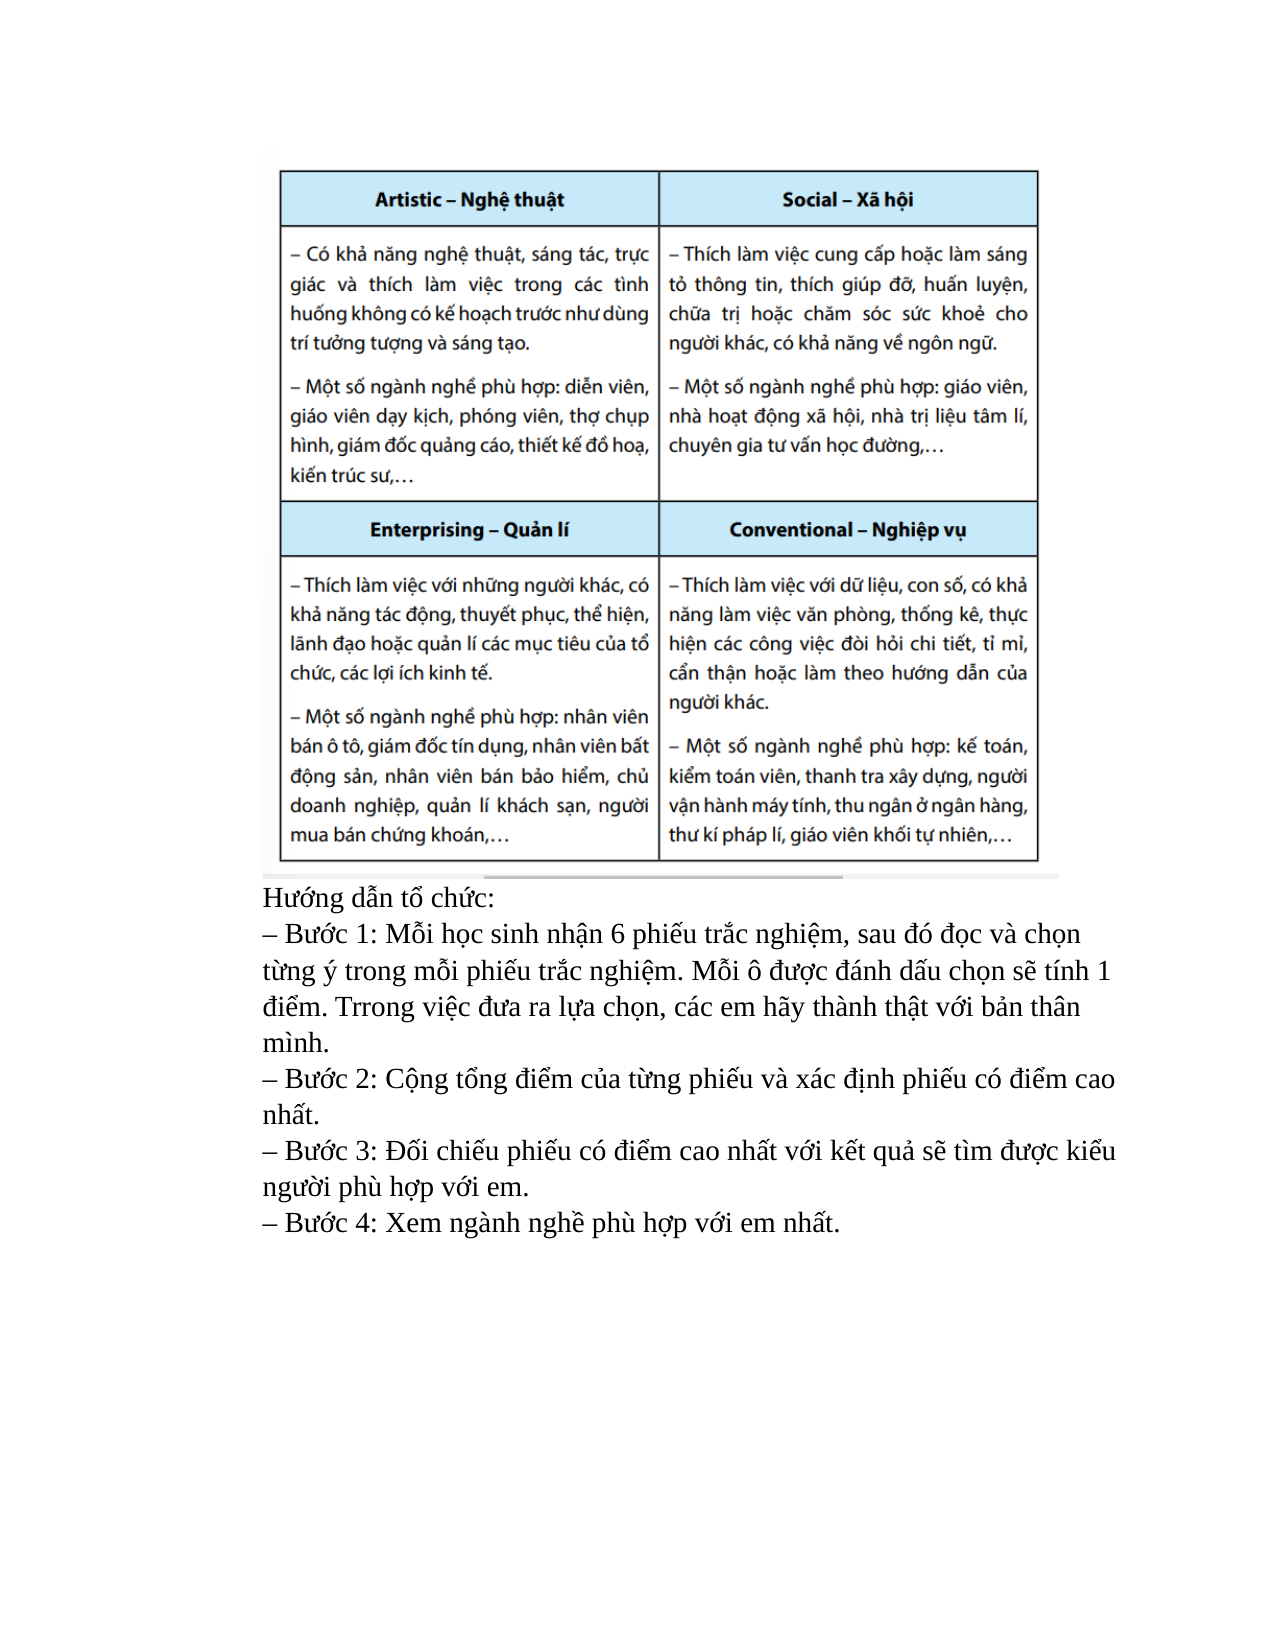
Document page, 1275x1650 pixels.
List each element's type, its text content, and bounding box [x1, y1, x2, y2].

list – Bước 2: Cộng tổng điểm của từng phiếu và xác định phiếu có điểm cao nhất. [262, 1061, 1125, 1131]
picture [262, 150, 1060, 879]
list – Bước 3: Đối chiếu phiếu có điểm cao nhất với kết quả sẽ tìm được kiểu người phù hợp với em. [262, 1133, 1125, 1203]
list – Bước 4: Xem ngành nghề phù hợp với em nhất. [262, 1206, 1125, 1239]
list Hướng dẫn tổ chức: [262, 880, 1125, 914]
list – Bước 1: Mỗi học sinh nhận 6 phiếu trắc nghiệm, sau đó đọc và chọn từng ý trong mỗi phiếu trắc nghiệm. Mỗi ô được đánh dấu chọn sẽ tính 1 điểm. Trrong việc đưa ra lựa chọn, các em hãy thành thật với bản thân mình. [262, 916, 1125, 1058]
